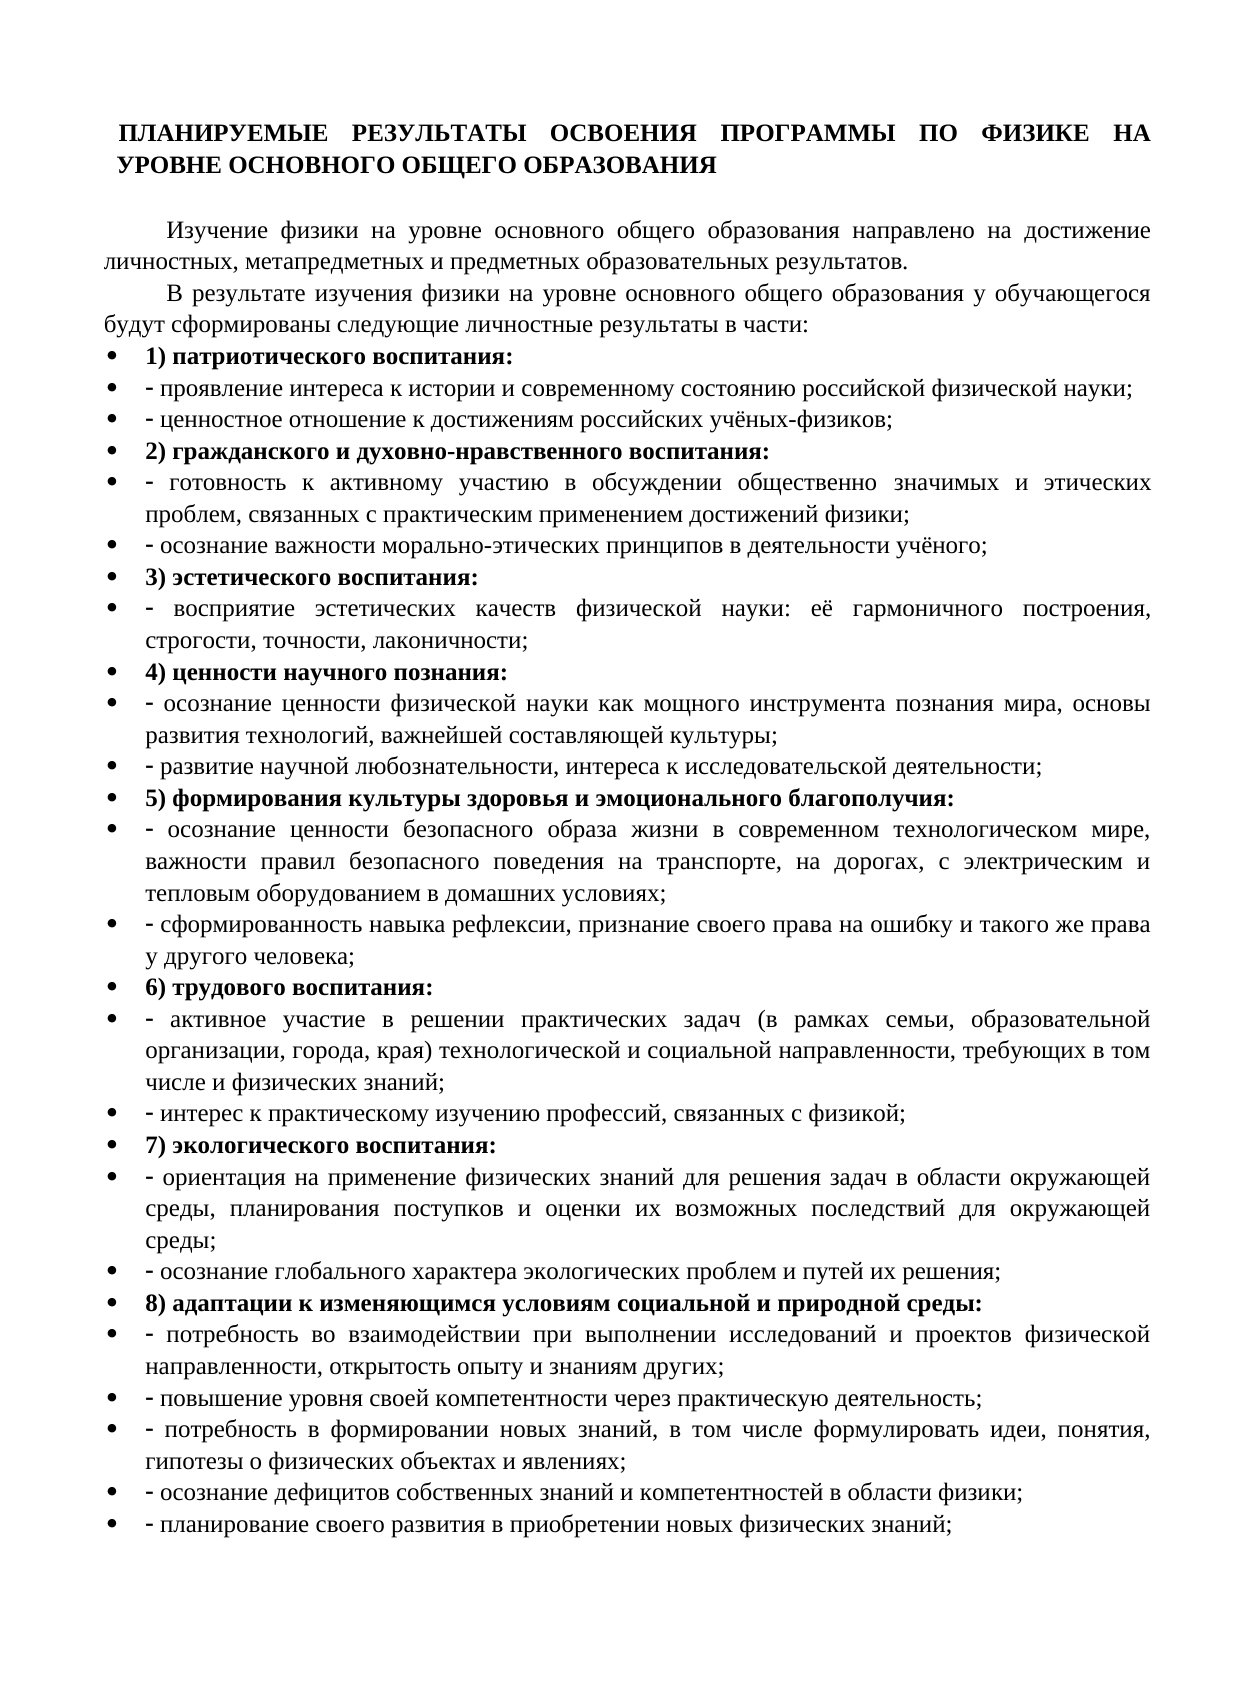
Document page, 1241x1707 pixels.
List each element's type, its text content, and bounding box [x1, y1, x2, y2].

list  готовность к активному участию в обсуждении общественно значимых и этических проблем, связанных с практическим применением достижений физики; [108, 467, 1152, 528]
list  осознание дефицитов собственных знаний и компетентностей в области физики; [108, 1477, 1152, 1506]
list  осознание важности морально-­этических принципов в деятельности учёного; [108, 530, 1152, 559]
list  планирование своего развития в приобретении новых физических знаний; [108, 1509, 1152, 1538]
list  осознание ценности физической науки как мощного инструмента познания мира, основы развития технологий, важнейшей составляющей культуры; [108, 688, 1152, 748]
list  осознание глобального характера экологических проблем и путей их решения; [108, 1256, 1152, 1285]
list 3) эстетического воспитания: [108, 562, 1152, 591]
list 2) гражданского и духовно-нравственного воспитания: [108, 436, 1152, 464]
list  ценностное отношение к достижениям российских учёных-­физиков; [108, 404, 1152, 433]
list 8) адаптации к изменяющимся условиям социальной и природной среды: [108, 1288, 1152, 1317]
list 5) формирования культуры здоровья и эмоционального благополучия: [108, 783, 1152, 812]
list  интерес к практическому изучению профессий, связанных с физикой; [108, 1098, 1152, 1127]
list  повышение уровня своей компетентности через практическую деятельность; [108, 1383, 1152, 1411]
list  развитие научной любознательности, интереса к исследовательской деятельности; [108, 751, 1152, 780]
list  проявление интереса к истории и современному состоянию российской физической науки; [108, 373, 1152, 401]
text В результате изучения физики на уровне основного общего образования у обучающегося будут сформированы следующие личностные результаты в части: [103, 278, 1152, 338]
list  осознание ценности безопасного образа жизни в современном технологическом мире, важности правил безопасного поведения на транспорте, на дорогах, с электрическим и тепловым оборудованием в домашних условиях; [108, 814, 1152, 906]
list  сформированность навыка рефлексии, признание своего права на ошибку и такого же права у другого человека; [108, 909, 1152, 969]
list  потребность в формировании новых знаний, в том числе формулировать идеи, понятия, гипотезы о физических объектах и явлениях; [108, 1414, 1152, 1474]
list 1) патриотического воспитания: [108, 341, 1152, 370]
list  активное участие в решении практических задач (в рамках семьи, образовательной организации, города, края) технологической и социальной направленности, требующих в том числе и физических знаний; [108, 1004, 1152, 1096]
text Изучение физики на уровне основного общего образования направлено на достижение личностных, метапредметных и предметных образовательных результатов. [103, 215, 1152, 275]
text ПЛАНИРУЕМЫЕ РЕЗУЛЬТАТЫ ОСВОЕНИЯ ПРОГРАММЫ ПО ФИЗИКЕ НА УРОВНЕ ОСНОВНОГО ОБЩЕГО ОБРАЗОВАНИЯ [116, 118, 1152, 178]
list  потребность во взаимодействии при выполнении исследований и проектов физической направленности, открытость опыту и знаниям других; [108, 1319, 1152, 1380]
list 6) трудового воспитания: [108, 972, 1152, 1001]
list 7) экологического воспитания: [108, 1130, 1152, 1159]
list  восприятие эстетических качеств физической науки: её гармоничного построения, строгости, точности, лаконичности; [108, 593, 1152, 654]
list  ориентация на применение физических знаний для решения задач в области окружающей среды, планирования поступков и оценки их возможных последствий для окружающей среды; [108, 1162, 1152, 1253]
list 4) ценности научного познания: [108, 657, 1152, 685]
